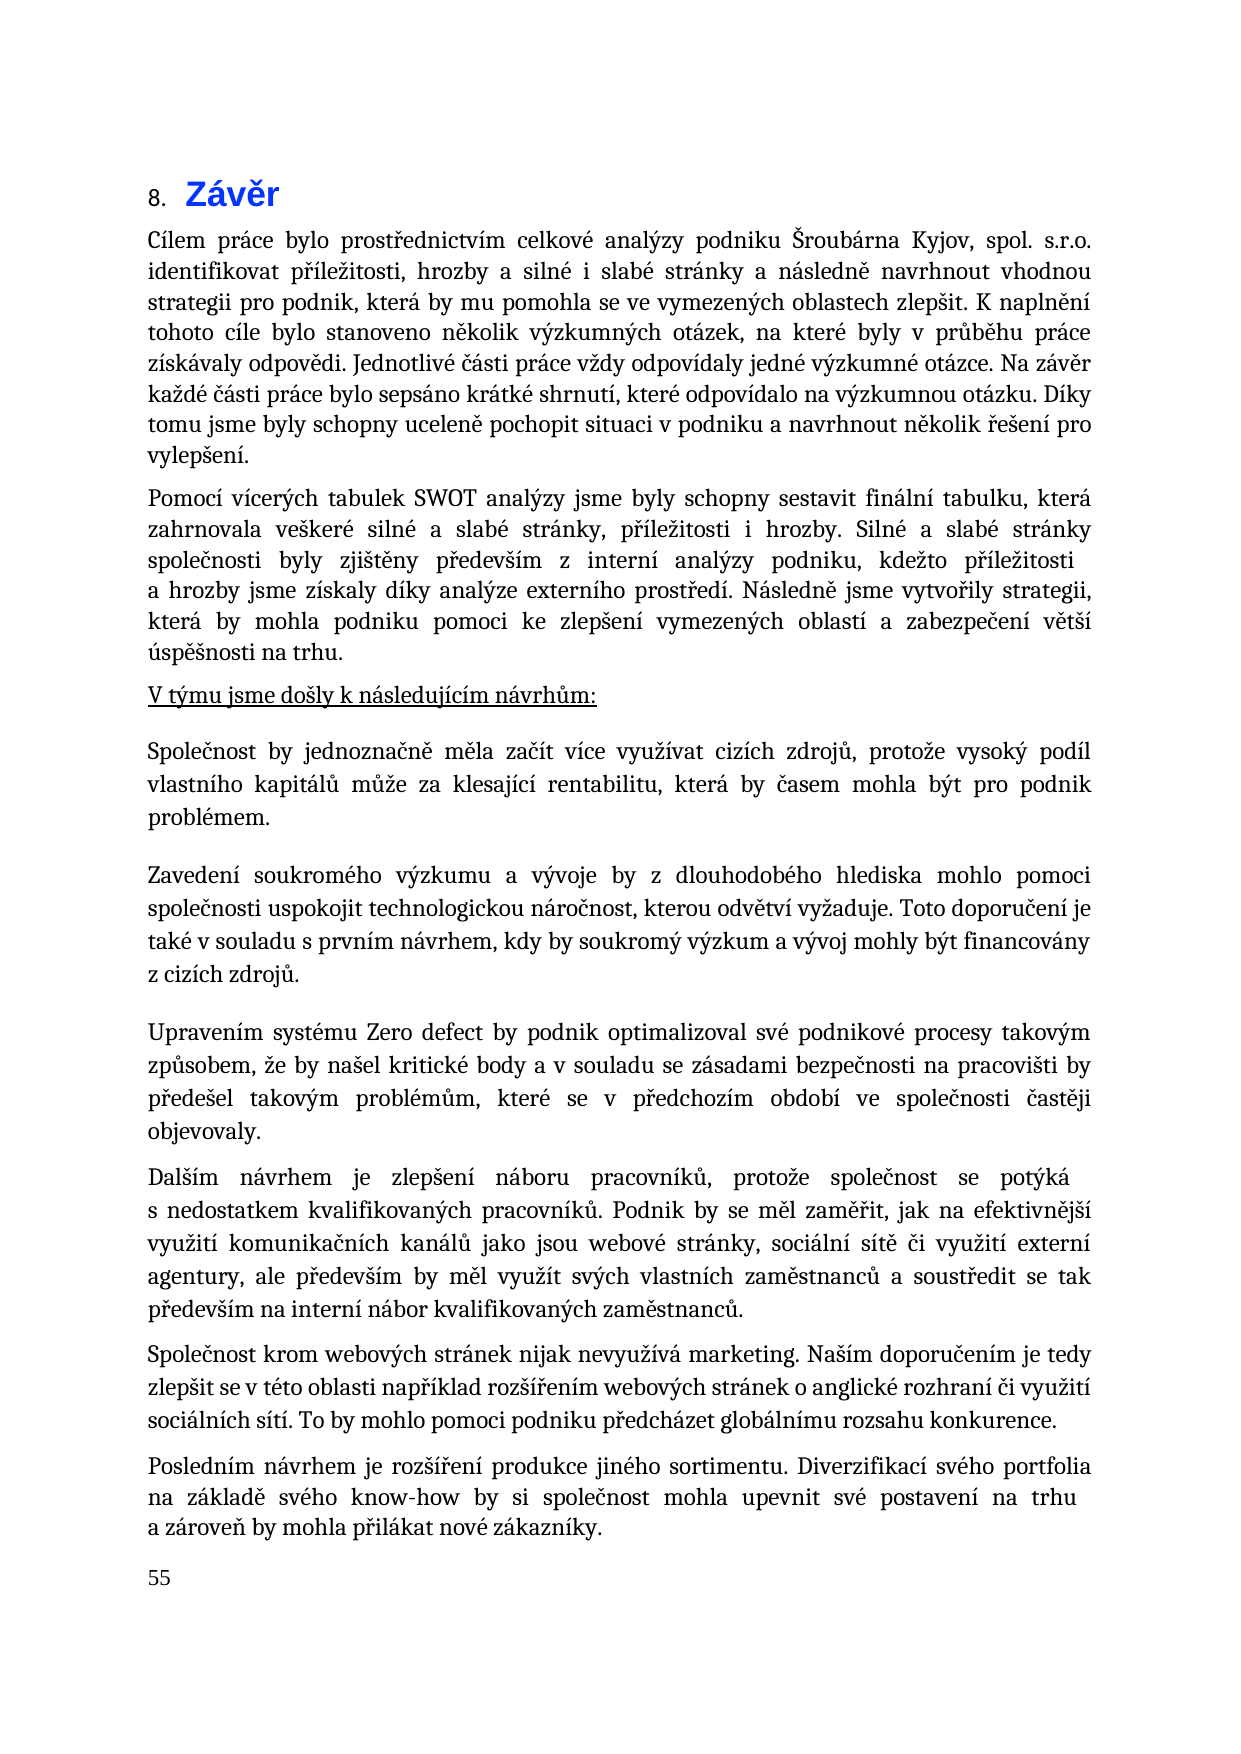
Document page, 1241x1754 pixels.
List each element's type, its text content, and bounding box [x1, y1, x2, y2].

text Posledním návrhem je rozšíření produkce jiného sortimentu. Diverzifikací svého portfolia na základě svého know-how by si společnost mohla upevnit své postavení na trhu a zároveň by mohla přilákat nové zákazníky. [148, 1452, 1092, 1542]
text Společnost by jednoznačně měla začít více využívat cizích zdrojů, protože vysoký podíl vlastního kapitálů může za klesající rentabilitu, která by časem mohla být pro podnik problémem. [148, 737, 1092, 832]
text Upravením systému Zero defect by podnik optimalizoval své podnikové procesy takovým způsobem, že by našel kritické body a v souladu se zásadami bezpečnosti na pracovišti by předešel takovým problémům, které se v předchozím období ve společnosti častěji objevovaly. [148, 1018, 1092, 1146]
text V týmu jsme došly k následujícím návrhům: [148, 681, 1092, 710]
text Dalším návrhem je zlepšení náboru pracovníků, protože společnost se potýká s nedostatkem kvalifikovaných pracovníků. Podnik by se měl zaměřit, jak na efektivnější využití komunikačních kanálů jako jsou webové stránky, sociální sítě či využití externí agentury, ale především by měl využít svých vlastních zaměstnanců a soustředit se tak především na interní nábor kvalifikovaných zaměstnanců. [148, 1163, 1092, 1323]
subtitle Závěr [148, 173, 1092, 213]
text Společnost krom webových stránek nijak nevyužívá marketing. Naším doporučením je tedy zlepšit se v této oblasti například rozšířením webových stránek o anglické rozhraní či využití sociálních sítí. To by mohlo pomoci podniku předcházet globálnímu rozsahu konkurence. [148, 1340, 1092, 1435]
text Pomocí vícerých tabulek SWOT analýzy jsme byly schopny sestavit finální tabulku, která zahrnovala veškeré silné a slabé stránky, příležitosti i hrozby. Silné a slabé stránky společnosti byly zjištěny především z interní analýzy podniku, kdežto příležitosti a hrozby jsme získaly díky analýze externího prostředí. Následně jsme vytvořily strategii, která by mohla podniku pomoci ke zlepšení vymezených oblastí a zabezpečení větší úspěšnosti na trhu. [148, 484, 1092, 667]
text Cílem práce bylo prostřednictvím celkové analýzy podniku Šroubárna Kyjov, spol. s.r.o. identifikovat příležitosti, hrozby a silné i slabé stránky a následně navrhnout vhodnou strategii pro podnik, která by mu pomohla se ve vymezených oblastech zlepšit. K naplnění tohoto cíle bylo stanoveno několik výzkumných otázek, na které byly v průběhu práce získávaly odpovědi. Jednotlivé části práce vždy odpovídaly jedné výzkumné otázce. Na závěr každé části práce bylo sepsáno krátké shrnutí, které odpovídalo na výzkumnou otázku. Díky tomu jsme byly schopny uceleně pochopit situaci v podniku a navrhnout několik řešení pro vylepšení. [148, 226, 1092, 470]
text Zavedení soukromého výzkumu a vývoje by z dlouhodobého hlediska mohlo pomoci společnosti uspokojit technologickou náročnost, kterou odvětví vyžaduje. Toto doporučení je také v souladu s prvním návrhem, kdy by soukromý výzkum a vývoj mohly být financovány z cizích zdrojů. [148, 861, 1092, 989]
